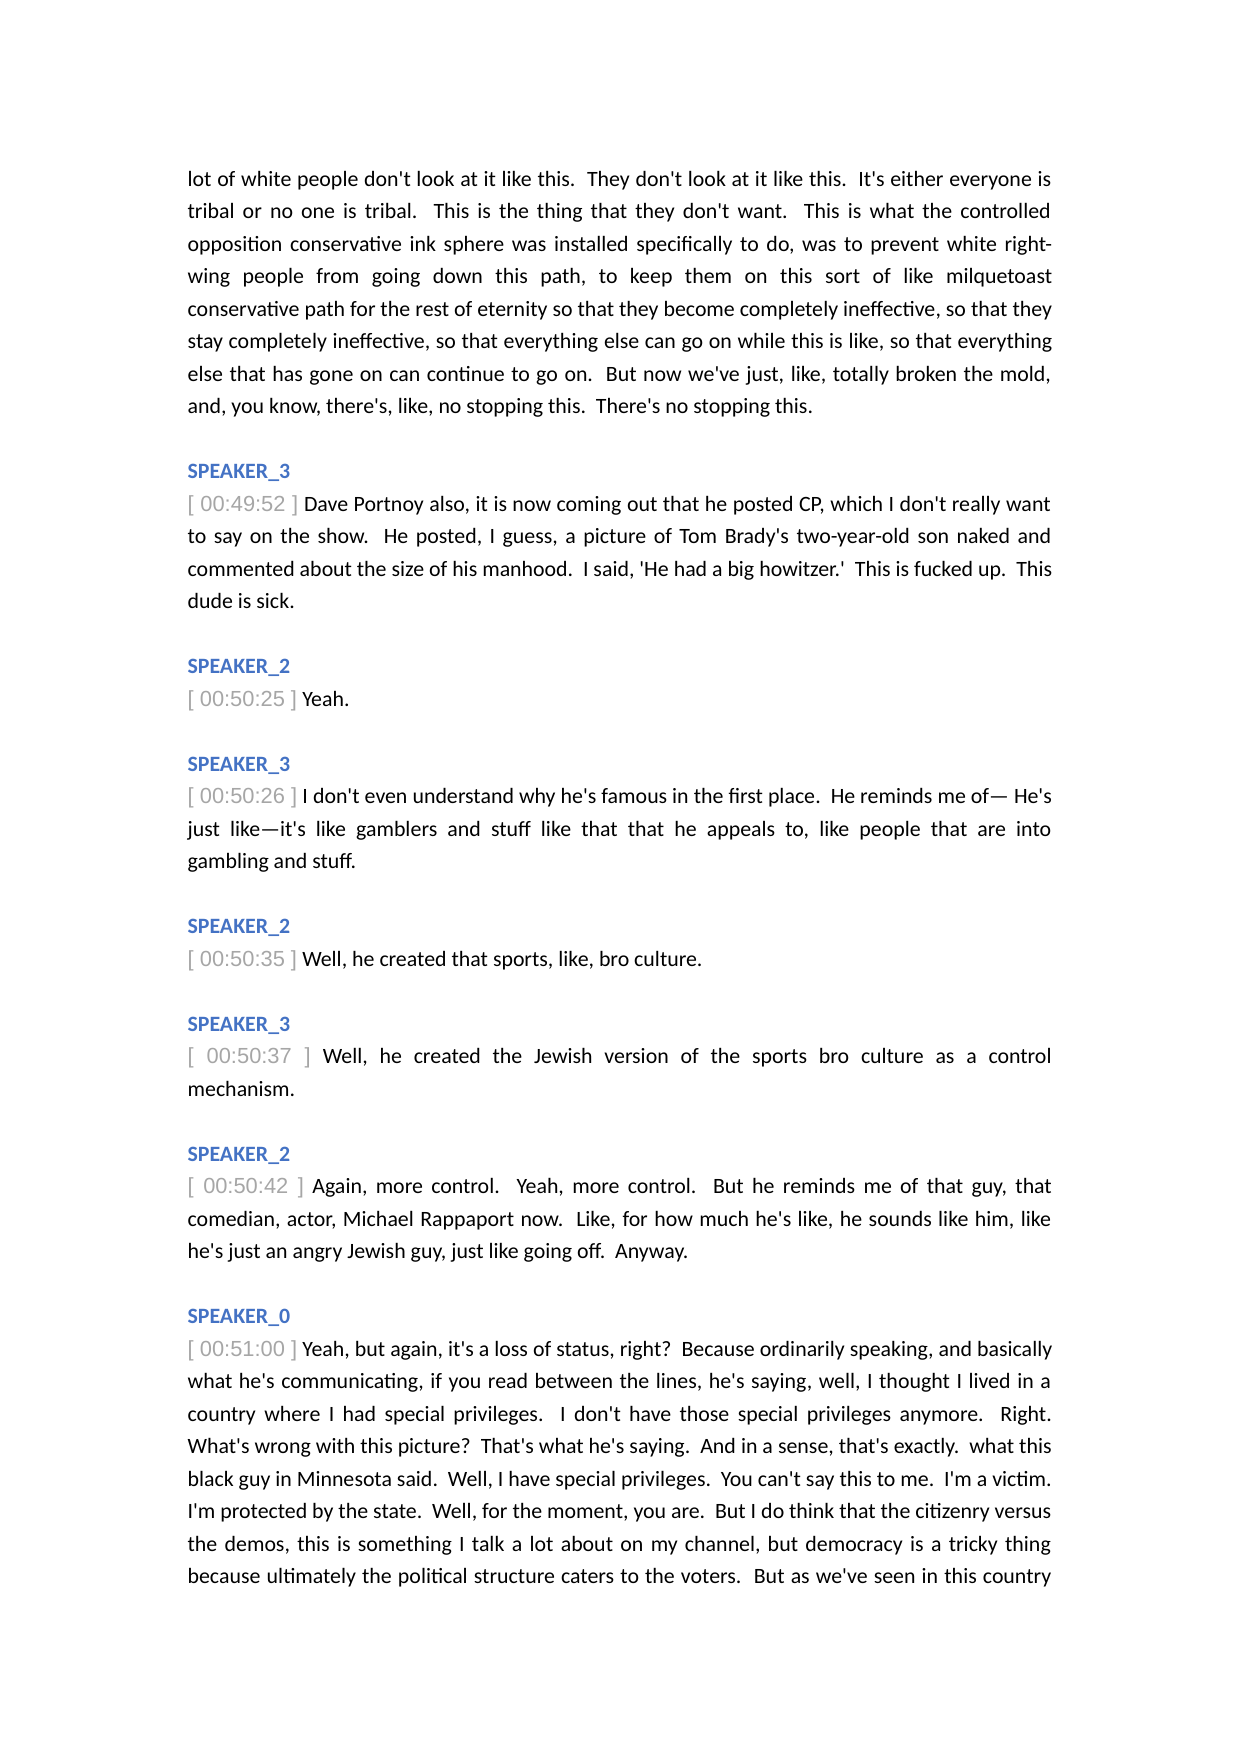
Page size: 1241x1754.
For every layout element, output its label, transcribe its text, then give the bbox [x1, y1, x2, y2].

text SPEAKER_3 [187, 454, 1053, 487]
text [ 00:50:35 ] Well, he created that sports, like, bro culture. [187, 942, 1053, 974]
text [ 00:50:42 ] Again, more control. Yeah, more control. But he reminds me of that guy, that comedian, actor, Michael Rappaport now. Like, for how much he's like, he sounds like him, like he's just an angry Jewish guy, just like going off. Anyway. [187, 1169, 1053, 1267]
text SPEAKER_2 [187, 1137, 1053, 1169]
text [ 00:50:26 ] I don't even understand why he's famous in the first place. He reminds me of— He's just like—it's like gamblers and stuff like that that he appeals to, like people that are into gambling and stuff. [187, 779, 1053, 877]
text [187, 162, 1053, 422]
text SPEAKER_3 [187, 747, 1053, 779]
text [ 00:50:37 ] Well, he created the Jewish version of the sports bro culture as a control mechanism. [187, 1039, 1053, 1104]
text SPEAKER_0 [187, 1299, 1053, 1332]
text SPEAKER_2 [187, 649, 1053, 682]
text SPEAKER_2 [187, 909, 1053, 942]
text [187, 1332, 1053, 1592]
text SPEAKER_3 [187, 1007, 1053, 1039]
text [ 00:50:25 ] Yeah. [187, 682, 1053, 714]
text [ 00:49:52 ] Dave Portnoy also, it is now coming out that he posted CP, which I don't really want to say on the show. He posted, I guess, a picture of Tom Brady's two-year-old son naked and commented about the size of his manhood. I said, 'He had a big howitzer.' This is fucked up. This dude is sick. [187, 487, 1053, 617]
